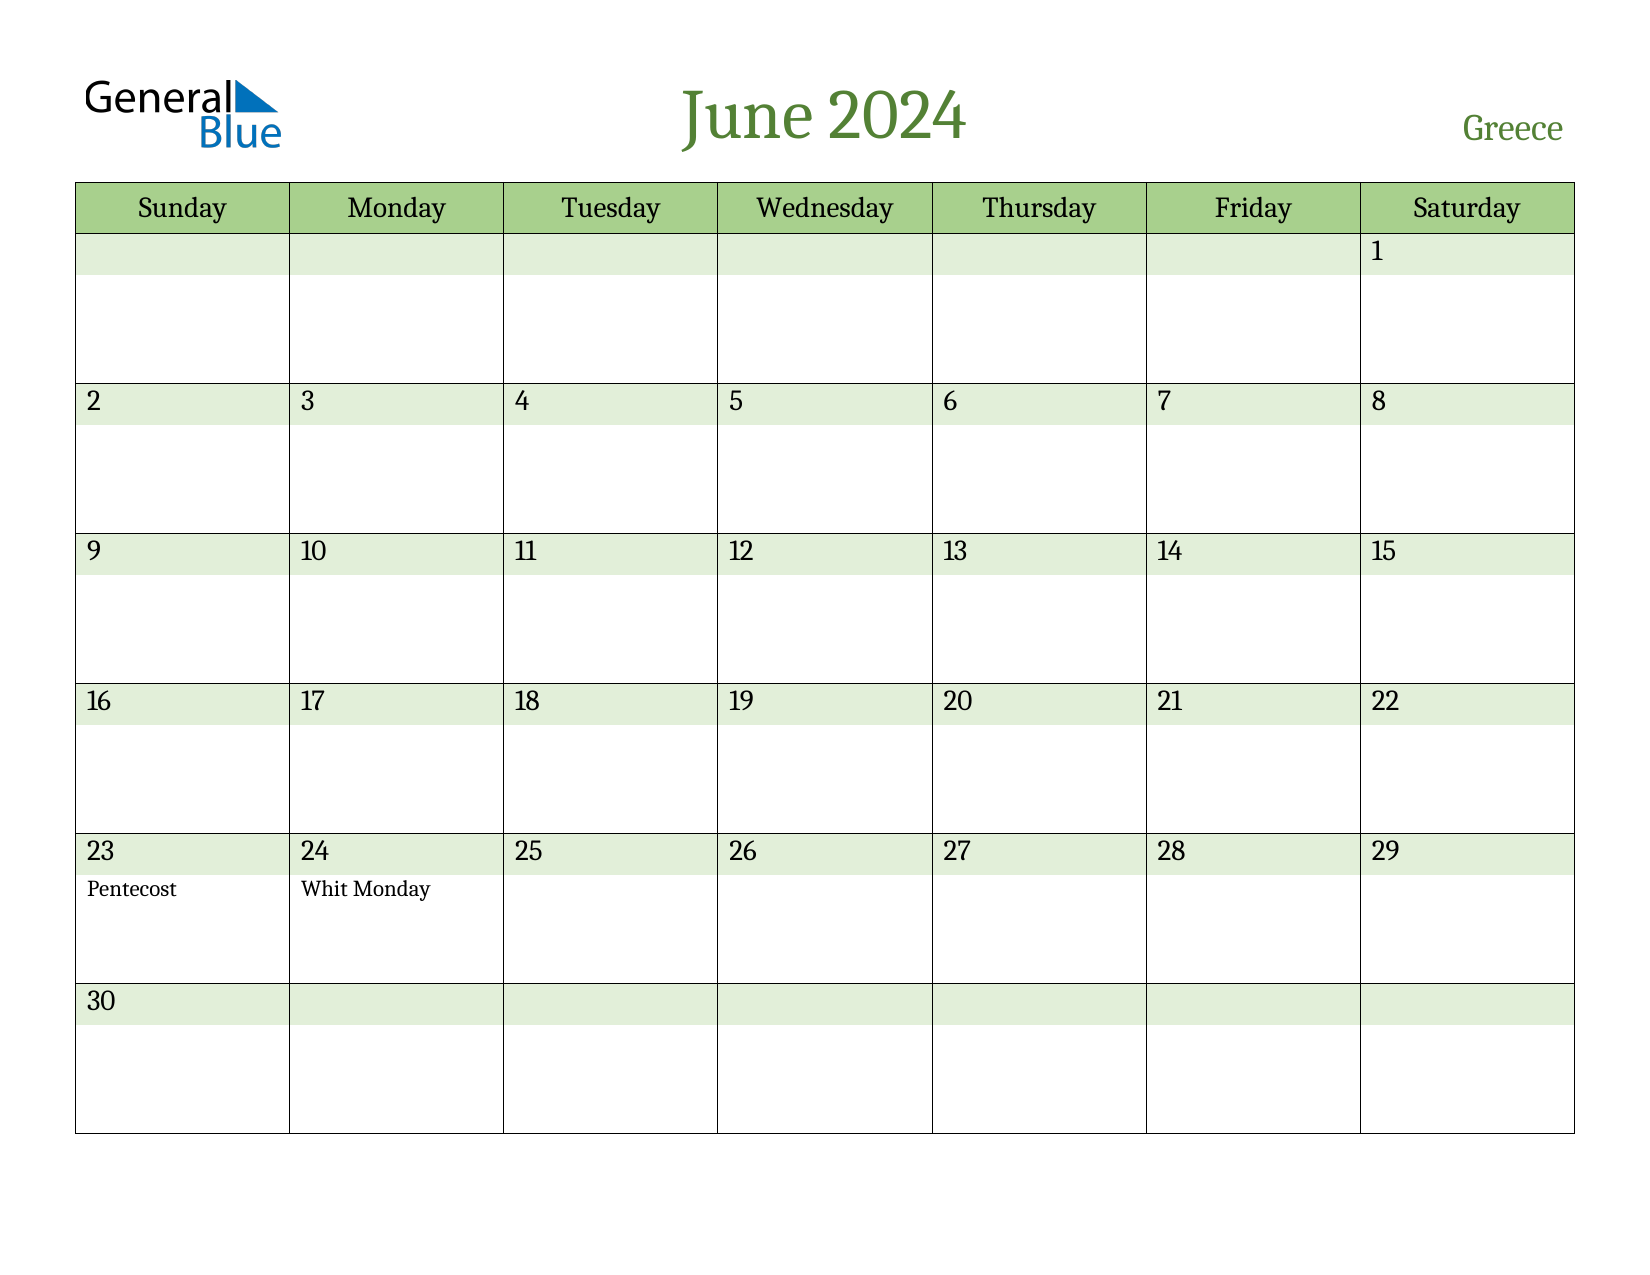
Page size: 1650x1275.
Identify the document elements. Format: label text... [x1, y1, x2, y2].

table_cell [504, 875, 717, 983]
table_cell [933, 725, 1146, 833]
table_cell [933, 234, 1146, 275]
table_cell 4 [504, 384, 717, 425]
table_cell [504, 575, 717, 683]
table_cell Sunday [76, 183, 289, 233]
table_cell [1147, 725, 1360, 833]
table_cell [76, 425, 289, 533]
table_cell [504, 275, 717, 383]
table_cell 10 [290, 534, 503, 575]
table_cell 14 [1147, 534, 1360, 575]
table_cell [290, 1025, 503, 1133]
table_cell [76, 234, 289, 275]
table_cell [718, 984, 932, 1025]
table_cell [504, 234, 717, 275]
table_cell [1361, 984, 1574, 1025]
table_cell Wednesday [718, 183, 932, 233]
table_cell 18 [504, 684, 717, 725]
picture [86, 80, 281, 148]
table_cell [1361, 575, 1574, 683]
table_cell [290, 984, 503, 1025]
table_cell 25 [504, 834, 717, 875]
table_cell 23 [76, 834, 289, 875]
table_cell [933, 275, 1146, 383]
table_cell 9 [76, 534, 289, 575]
table_cell [76, 575, 289, 683]
table_cell 2 [76, 384, 289, 425]
table_cell 7 [1147, 384, 1360, 425]
table_cell Thursday [933, 183, 1146, 233]
table_cell [718, 234, 932, 275]
table_cell Tuesday [504, 183, 717, 233]
table_cell [1147, 425, 1360, 533]
table_cell 21 [1147, 684, 1360, 725]
table_cell [1147, 575, 1360, 683]
table_cell [718, 725, 932, 833]
table_cell [1147, 1025, 1360, 1133]
table_cell 3 [290, 384, 503, 425]
table_cell 1 [1361, 234, 1574, 275]
table_cell 15 [1361, 534, 1574, 575]
table_cell 11 [504, 534, 717, 575]
table_cell [933, 425, 1146, 533]
table_cell [718, 1025, 932, 1133]
table_cell [76, 1025, 289, 1133]
table_cell [290, 234, 503, 275]
table_cell [933, 984, 1146, 1025]
table_cell [933, 575, 1146, 683]
table_cell [1147, 275, 1360, 383]
table_cell [504, 425, 717, 533]
table_cell [718, 875, 932, 983]
table_header Greece [1146, 75, 1574, 182]
table_cell 30 [76, 984, 289, 1025]
table_cell [1147, 984, 1360, 1025]
table_cell 22 [1361, 684, 1574, 725]
table_cell [718, 425, 932, 533]
table_cell [1361, 275, 1574, 383]
table_cell [933, 875, 1146, 983]
table_cell 8 [1361, 384, 1574, 425]
table_header June 2024 [504, 75, 1146, 182]
table_cell [290, 275, 503, 383]
table_cell 12 [718, 534, 932, 575]
table_cell [1147, 875, 1360, 983]
table_cell 13 [933, 534, 1146, 575]
table_cell 24 [290, 834, 503, 875]
table_cell Pentecost [76, 875, 289, 983]
table_cell [933, 1025, 1146, 1133]
table_cell 27 [933, 834, 1146, 875]
table_cell 28 [1147, 834, 1360, 875]
table_cell [1361, 725, 1574, 833]
table_cell 17 [290, 684, 503, 725]
table_cell [76, 275, 289, 383]
table_cell Saturday [1361, 183, 1574, 233]
table_cell 29 [1361, 834, 1574, 875]
table_cell [504, 725, 717, 833]
table_cell [290, 425, 503, 533]
table_cell 16 [76, 684, 289, 725]
table_cell [718, 275, 932, 383]
table_cell 5 [718, 384, 932, 425]
table_cell [290, 575, 503, 683]
table_cell [718, 575, 932, 683]
table_header [76, 75, 503, 182]
table_cell [290, 725, 503, 833]
table_cell 6 [933, 384, 1146, 425]
table_cell Friday [1147, 183, 1360, 233]
table_cell [1361, 1025, 1574, 1133]
table_cell Whit Monday [290, 875, 503, 983]
table_cell 20 [933, 684, 1146, 725]
table_cell 19 [718, 684, 932, 725]
table_cell [504, 1025, 717, 1133]
table_cell 26 [718, 834, 932, 875]
table_cell [1147, 234, 1360, 275]
table_cell [1361, 425, 1574, 533]
table_cell [76, 725, 289, 833]
table_cell [504, 984, 717, 1025]
table_cell [1361, 875, 1574, 983]
table_cell Monday [290, 183, 503, 233]
